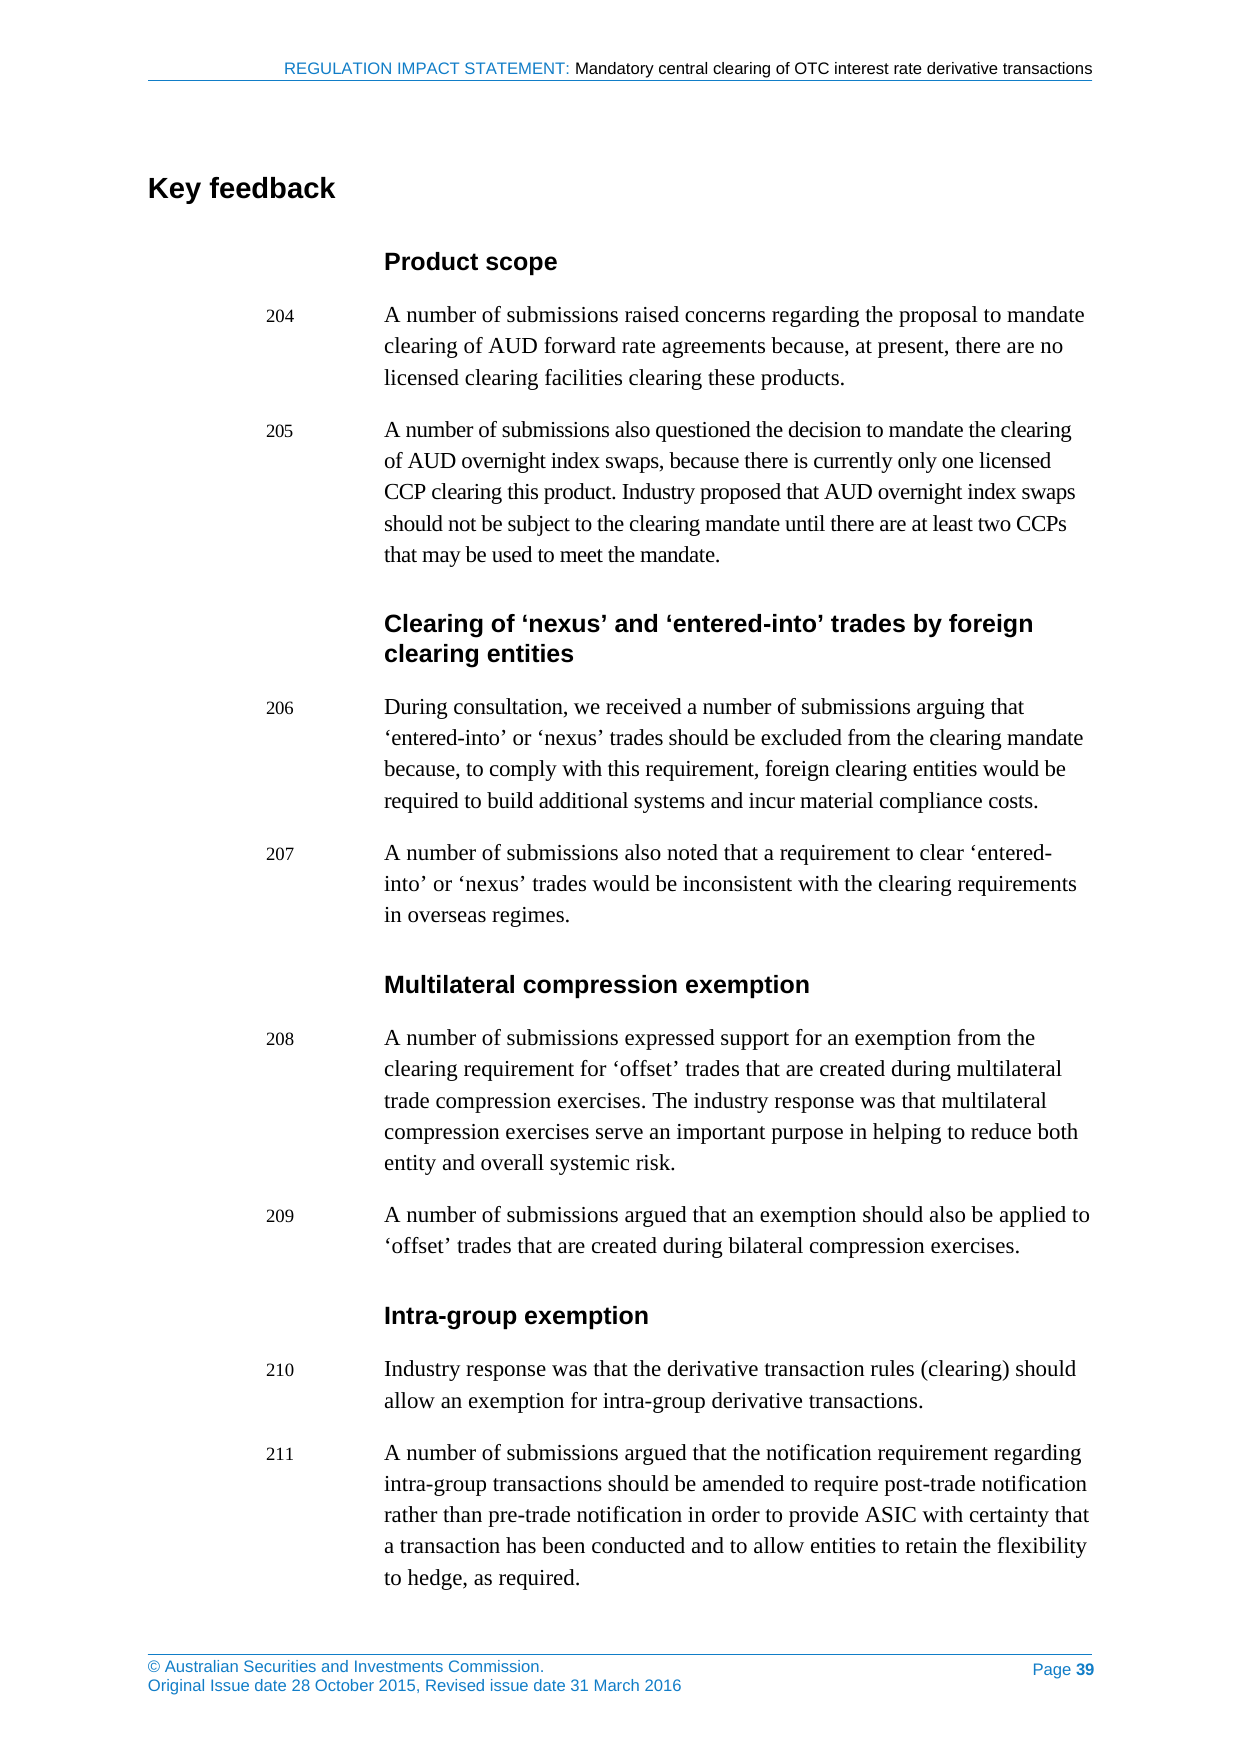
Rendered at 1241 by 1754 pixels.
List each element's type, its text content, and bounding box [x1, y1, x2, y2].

subtitle Intra-group exemption [384, 1301, 1092, 1330]
subtitle Clearing of ‘nexus’ and ‘entered-into’ trades by foreign clearing entities [384, 609, 1092, 667]
list During consultation, we received a number of submissions arguing that ‘entered-into’ or ‘nexus’ trades should be excluded from the clearing mandate because, to comply with this requirement, foreign clearing entities would be required to build additional systems and incur material compliance costs. [266, 688, 1092, 813]
text A number of submissions argued that the notification requirement regarding intra-group transactions should be amended to require post-trade notification rather than pre-trade notification in order to provide ASIC with certainty that a transaction has been conducted and to allow entities to retain the flexibility to hedge, as required. [266, 1434, 1092, 1590]
subtitle Multilateral compression exemption [384, 969, 1092, 998]
text A number of submissions also questioned the decision to mandate the clearing of AUD overnight index swaps, because there is currently only one licensed CCP clearing this product. Industry proposed that AUD overnight index swaps should not be subject to the clearing mandate until there are at least two CCPs that may be used to meet the mandate. [266, 411, 1092, 567]
text A number of submissions raised concerns regarding the proposal to mandate clearing of AUD forward rate agreements because, at present, there are no licensed clearing facilities clearing these products. [266, 296, 1092, 390]
subtitle Key feedback [148, 171, 1092, 205]
text A number of submissions argued that an exemption should also be applied to ‘offset’ trades that are created during bilateral compression exercises. [266, 1196, 1092, 1259]
text A number of submissions expressed support for an exemption from the clearing requirement for ‘offset’ trades that are created during multilateral trade compression exercises. The industry response was that multilateral compression exercises serve an important purpose in helping to reduce both entity and overall systemic risk. [266, 1019, 1092, 1176]
subtitle Product scope [384, 246, 1092, 276]
text Industry response was that the derivative transaction rules (clearing) should allow an exemption for intra-group derivative transactions. [266, 1351, 1092, 1413]
text A number of submissions also noted that a requirement to clear ‘entered-into’ or ‘nexus’ trades would be inconsistent with the clearing requirements in overseas regimes. [266, 834, 1092, 928]
